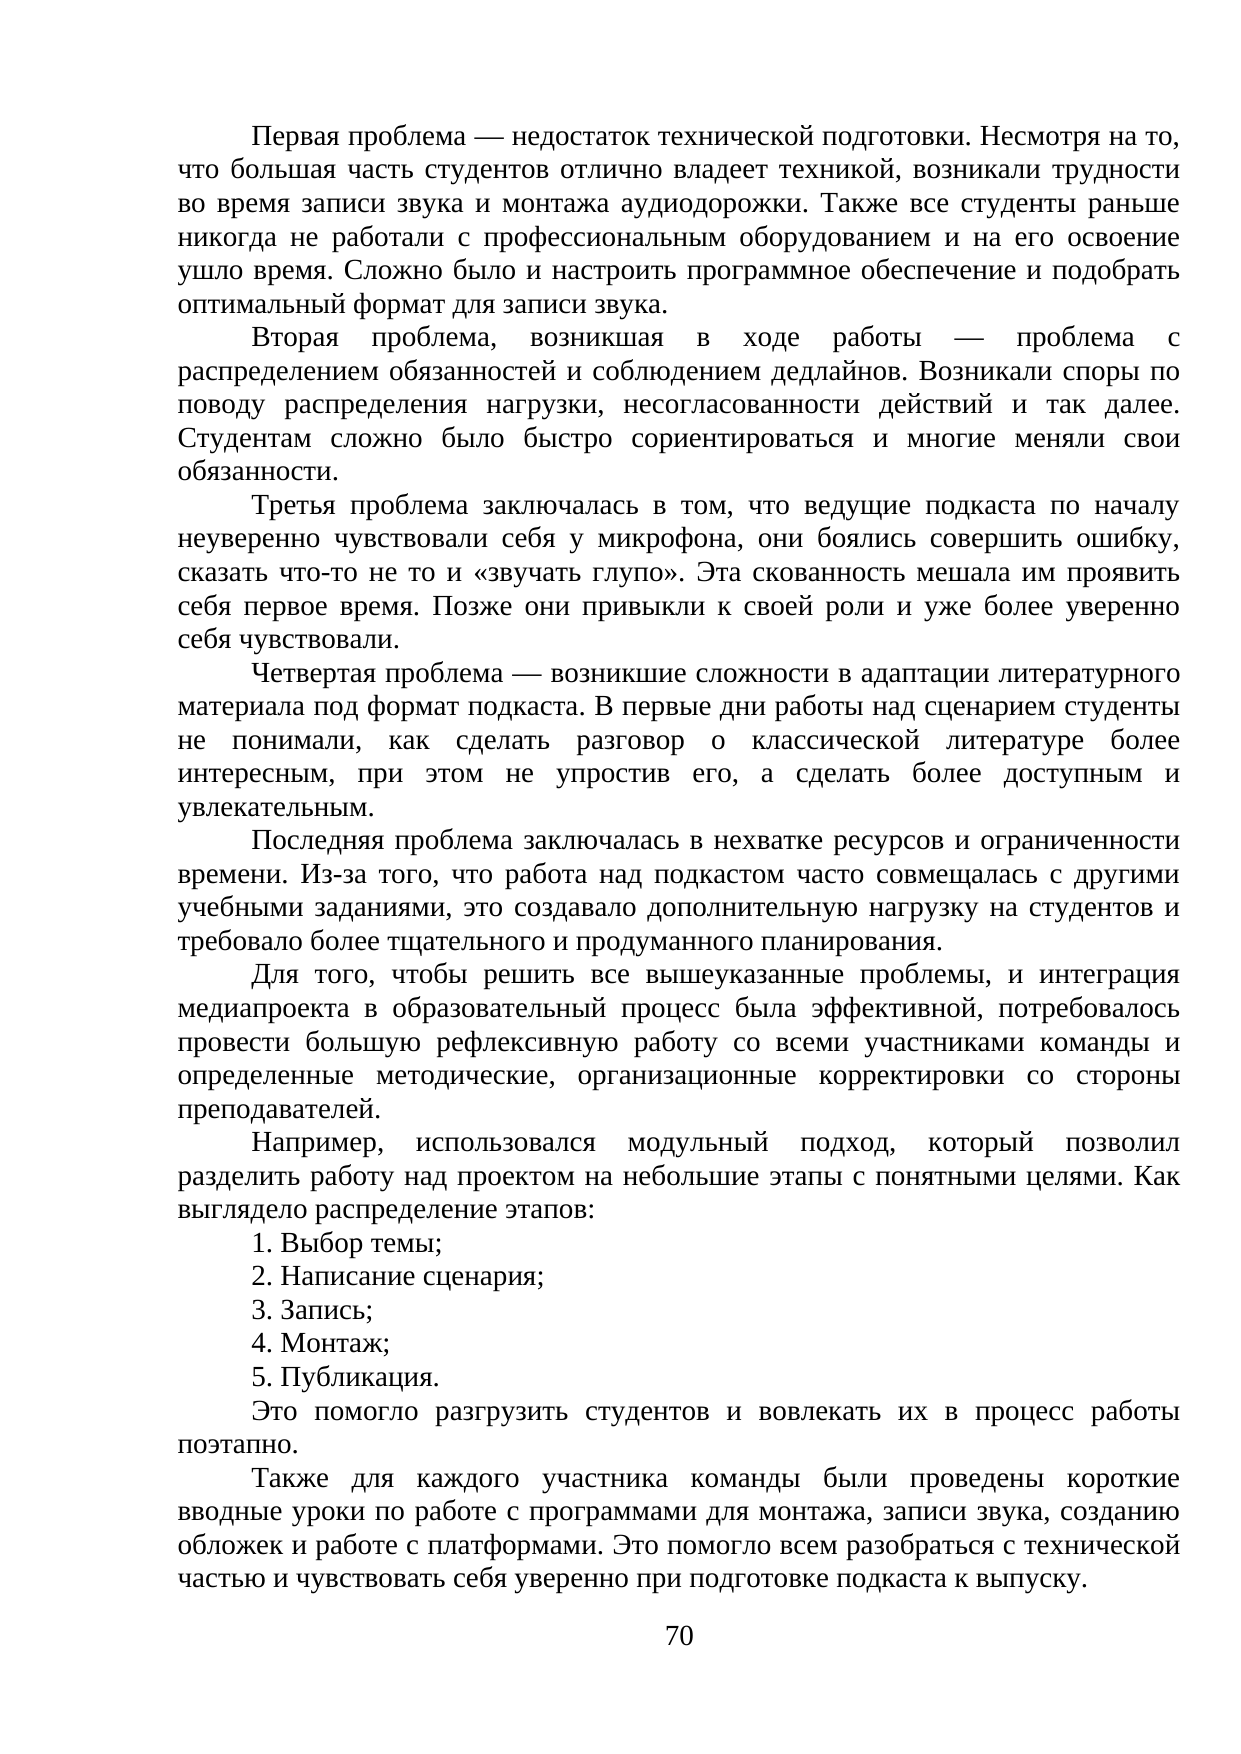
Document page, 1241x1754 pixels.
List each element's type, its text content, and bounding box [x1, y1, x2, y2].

list Публикация. [177, 1359, 1181, 1393]
text Это помогло разгрузить студентов и вовлекать их в процесс работы поэтапно. [177, 1393, 1181, 1460]
text Первая проблема — недостаток технической подготовки. Несмотря на то, что большая часть студентов отлично владеет техникой, возникали трудности во время записи звука и монтажа аудиодорожки. Также все студенты раньше никогда не работали с профессиональным оборудованием и на его освоение ушло время. Сложно было и настроить программное обеспечение и подобрать оптимальный формат для записи звука. [177, 118, 1181, 319]
list Написание сценария; [177, 1258, 1181, 1292]
list Монтаж; [177, 1326, 1181, 1359]
text Например, использовался модульный подход, который позволил разделить работу над проектом на небольшие этапы с понятными целями. Как выглядело распределение этапов: [177, 1124, 1181, 1225]
text Также для каждого участника команды были проведены короткие вводные уроки по работе с программами для монтажа, записи звука, созданию обложек и работе с платформами. Это помогло всем разобраться с технической частью и чувствовать себя уверенно при подготовке подкаста к выпуску. [177, 1460, 1181, 1594]
text Для того, чтобы решить все вышеуказанные проблемы, и интеграция медиапроекта в образовательный процесс была эффективной, потребовалось провести большую рефлексивную работу со всеми участниками команды и определенные методические, организационные корректировки со стороны преподавателей. [177, 957, 1181, 1124]
list Выбор темы; [177, 1225, 1181, 1258]
text Четвертая проблема — возникшие сложности в адаптации литературного материала под формат подкаста. В первые дни работы над сценарием студенты не понимали, как сделать разговор о классической литературе более интересным, при этом не упростив его, а сделать более доступным и увлекательным. [177, 655, 1181, 822]
text Последняя проблема заключалась в нехватке ресурсов и ограниченности времени. Из-за того, что работа над подкастом часто совмещалась с другими учебными заданиями, это создавало дополнительную нагрузку на студентов и требовало более тщательного и продуманного планирования. [177, 822, 1181, 957]
list Запись; [177, 1292, 1181, 1326]
text Третья проблема заключалась в том, что ведущие подкаста по началу неуверенно чувствовали себя у микрофона, они боялись совершить ошибку, сказать что-то не то и «звучать глупо». Эта скованность мешала им проявить себя первое время. Позже они привыкли к своей роли и уже более уверенно себя чувствовали. [177, 487, 1181, 655]
text Вторая проблема, возникшая в ходе работы — проблема с распределением обязанностей и соблюдением дедлайнов. Возникали споры по поводу распределения нагрузки, несогласованности действий и так далее. Студентам сложно было быстро сориентироваться и многие меняли свои обязанности. [177, 319, 1181, 487]
